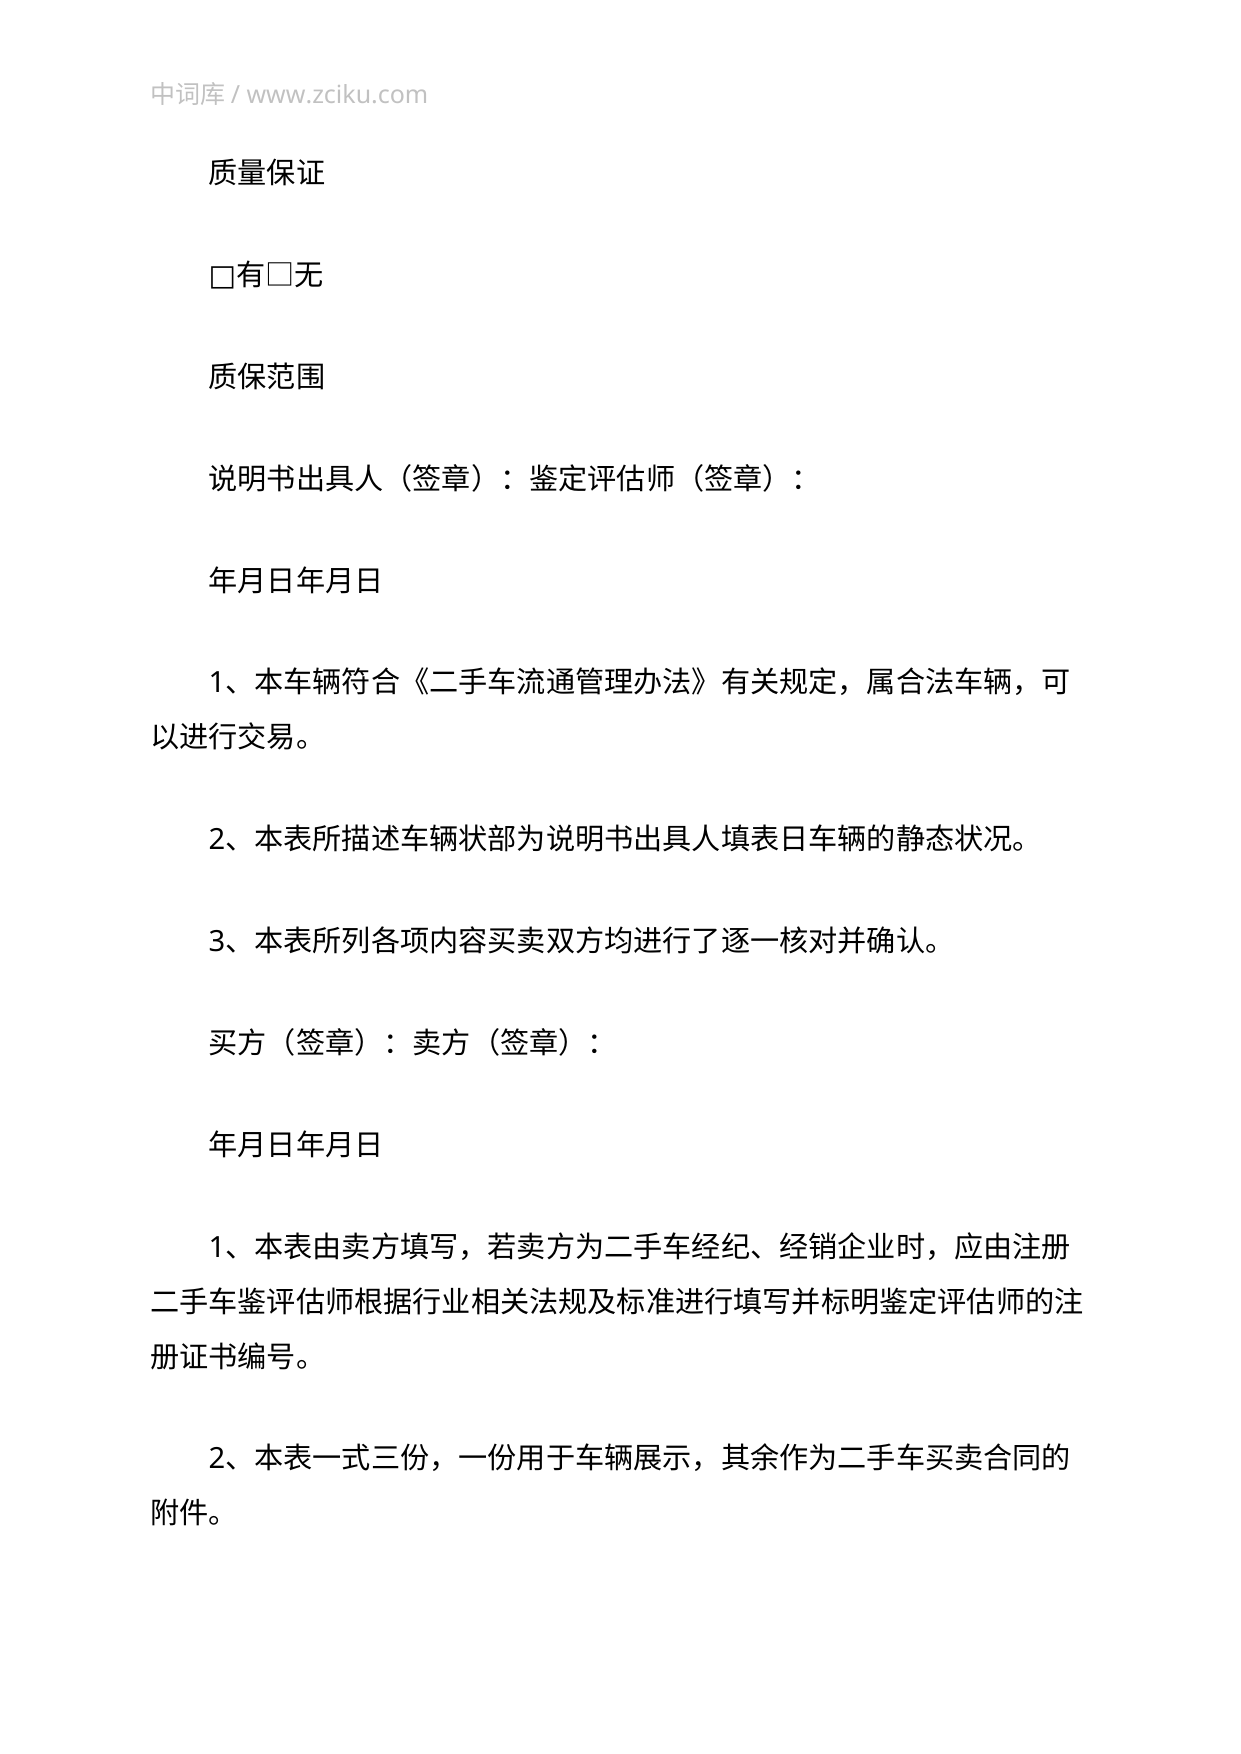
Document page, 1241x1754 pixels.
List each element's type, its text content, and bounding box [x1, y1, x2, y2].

text 买方（签章）：卖方（签章）： [150, 1020, 1090, 1062]
text 质量保证 [150, 150, 1090, 192]
text 1、本表由卖方填写，若卖方为二手车经纪、经销企业时，应由注册二手车鉴评估师根据行业相关法规及标准进行填写并标明鉴定评估师的注册证书编号。 [150, 1223, 1090, 1376]
text 3、本表所列各项内容买卖双方均进行了逐一核对并确认。 [150, 918, 1090, 960]
text 说明书出具人（签章）：鉴定评估师（签章）： [150, 456, 1090, 498]
text 2、本表一式三份，一份用于车辆展示，其余作为二手车买卖合同的附件。 [150, 1435, 1090, 1532]
text 年月日年月日 [150, 1122, 1090, 1164]
text 1、本车辆符合《二手车流通管理办法》有关规定，属合法车辆，可以进行交易。 [150, 659, 1090, 756]
text 年月日年月日 [150, 557, 1090, 599]
text 质保范围 [150, 354, 1090, 396]
text 2、本表所描述车辆状部为说明书出具人填表日车辆的静态状况。 [150, 816, 1090, 858]
text □有□无 [150, 252, 1090, 294]
